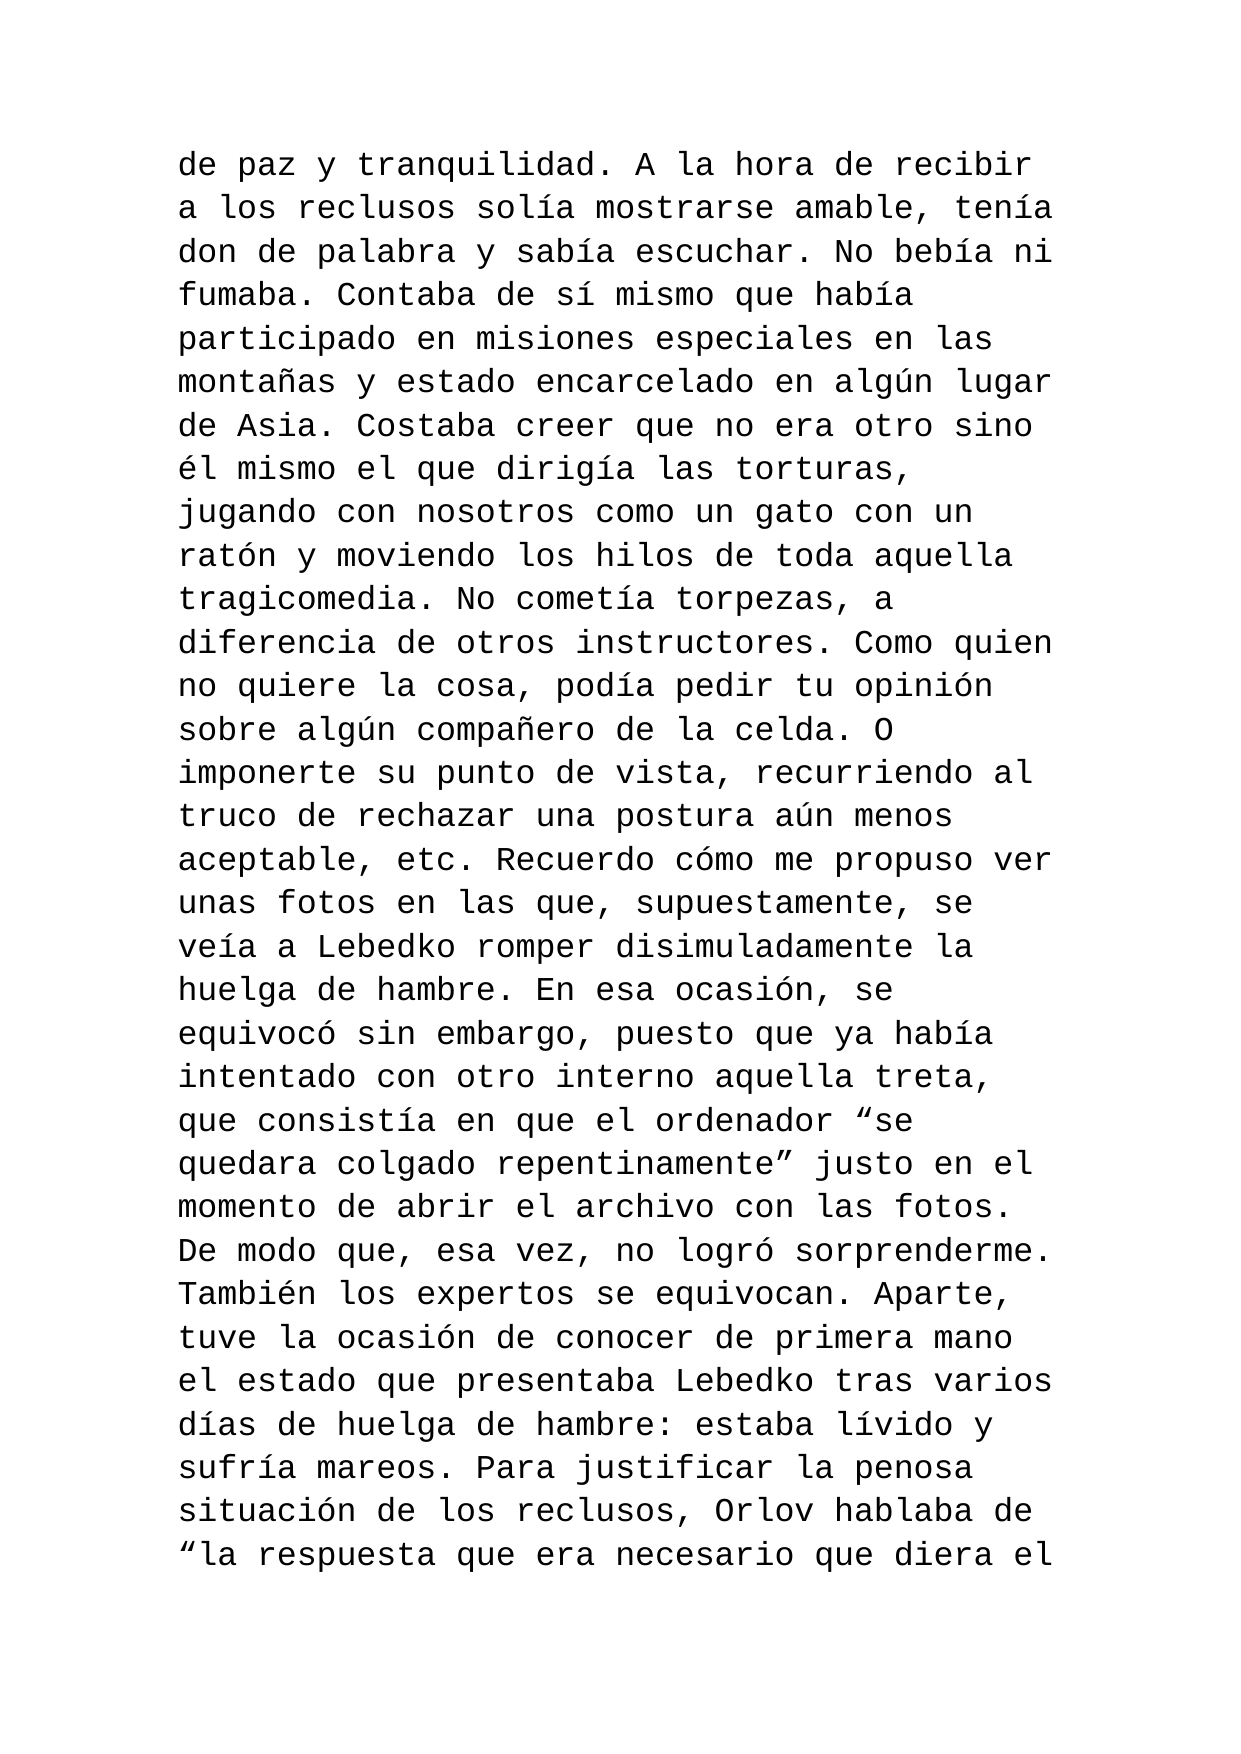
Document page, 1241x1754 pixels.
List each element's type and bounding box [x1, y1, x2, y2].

text [177, 148, 1063, 1575]
